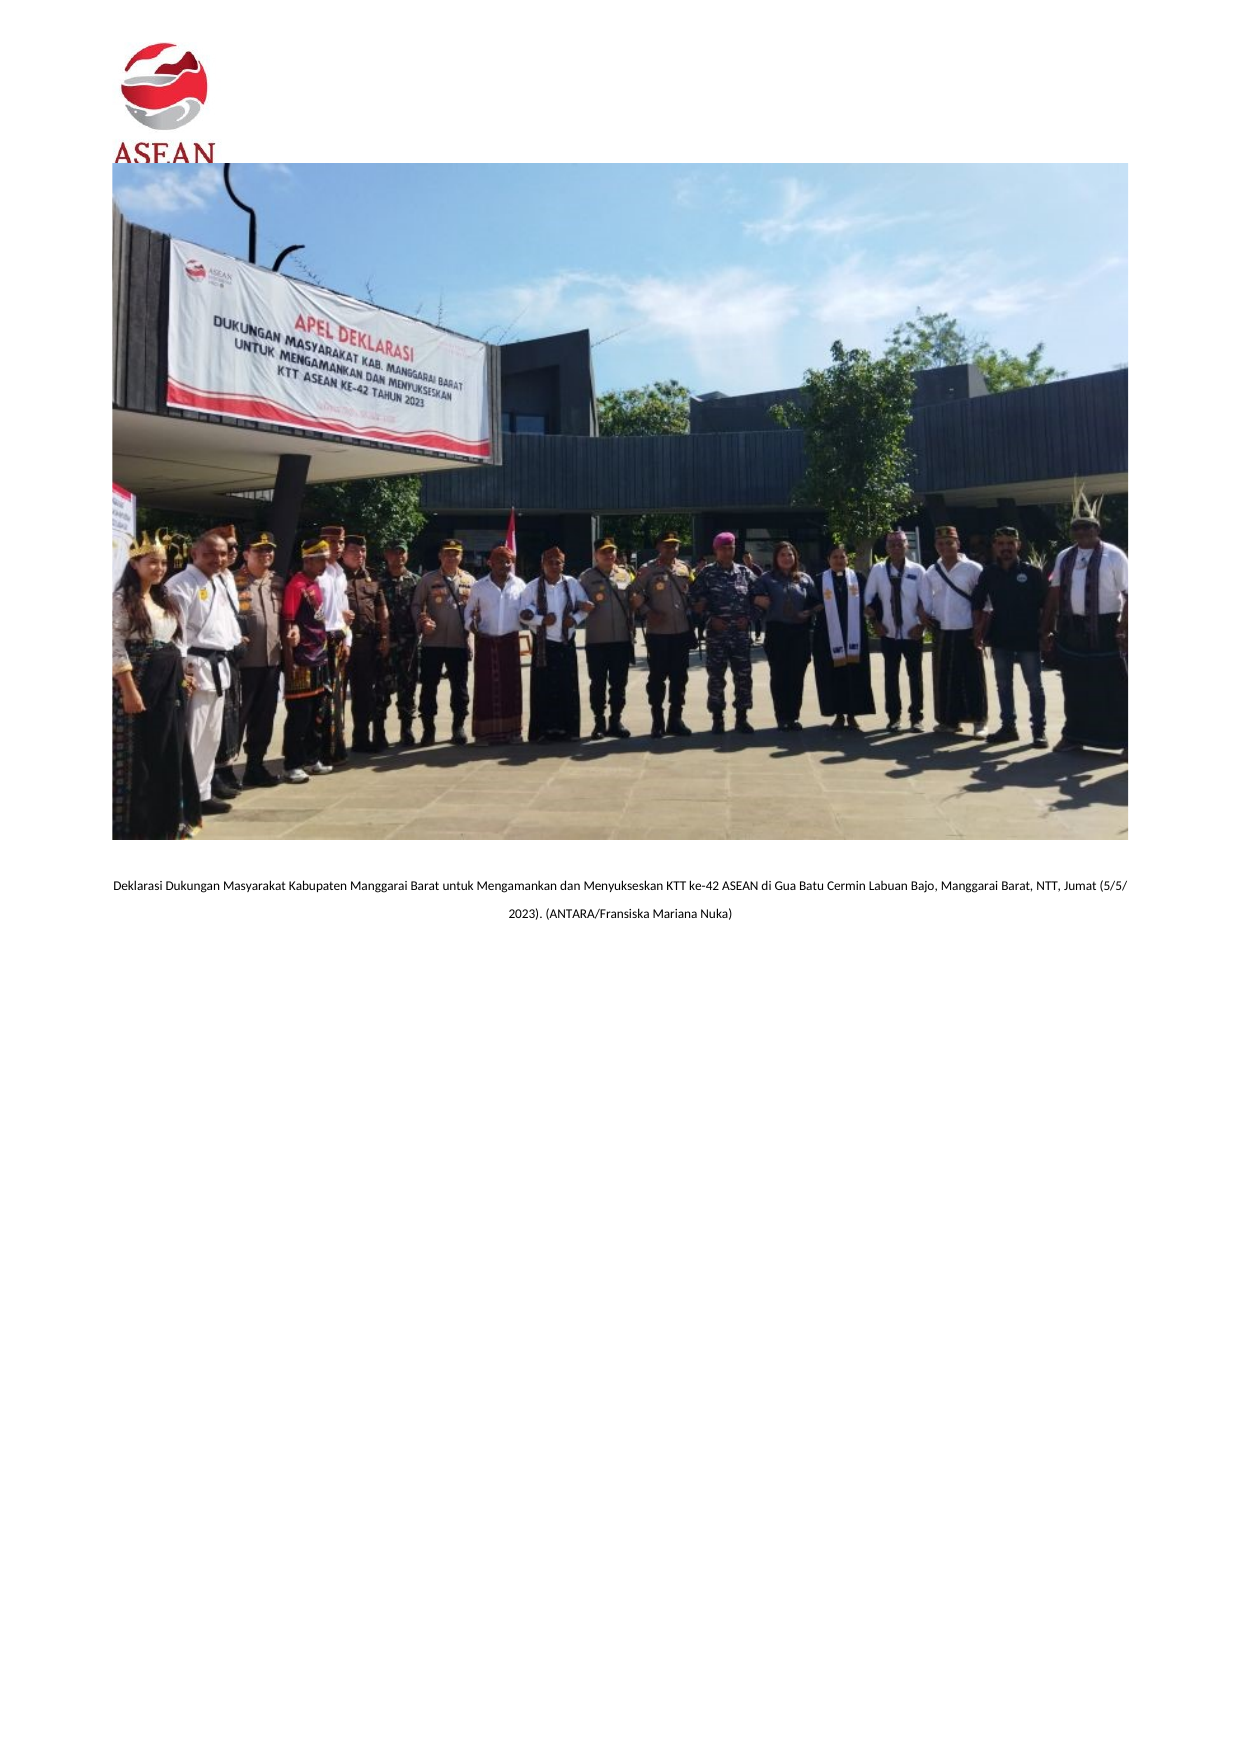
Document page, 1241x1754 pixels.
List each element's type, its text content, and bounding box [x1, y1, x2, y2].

text Deklarasi Dukungan Masyarakat Kabupaten Manggarai Barat untuk Mengamankan dan Menyukseskan KTT ke-42 ASEAN di Gua Batu Cermin Labuan Bajo, Manggarai Barat, NTT, Jumat (5/5/2023). (ANTARA/Fransiska Mariana Nuka) [112, 866, 1128, 922]
picture [112, 42, 1129, 840]
